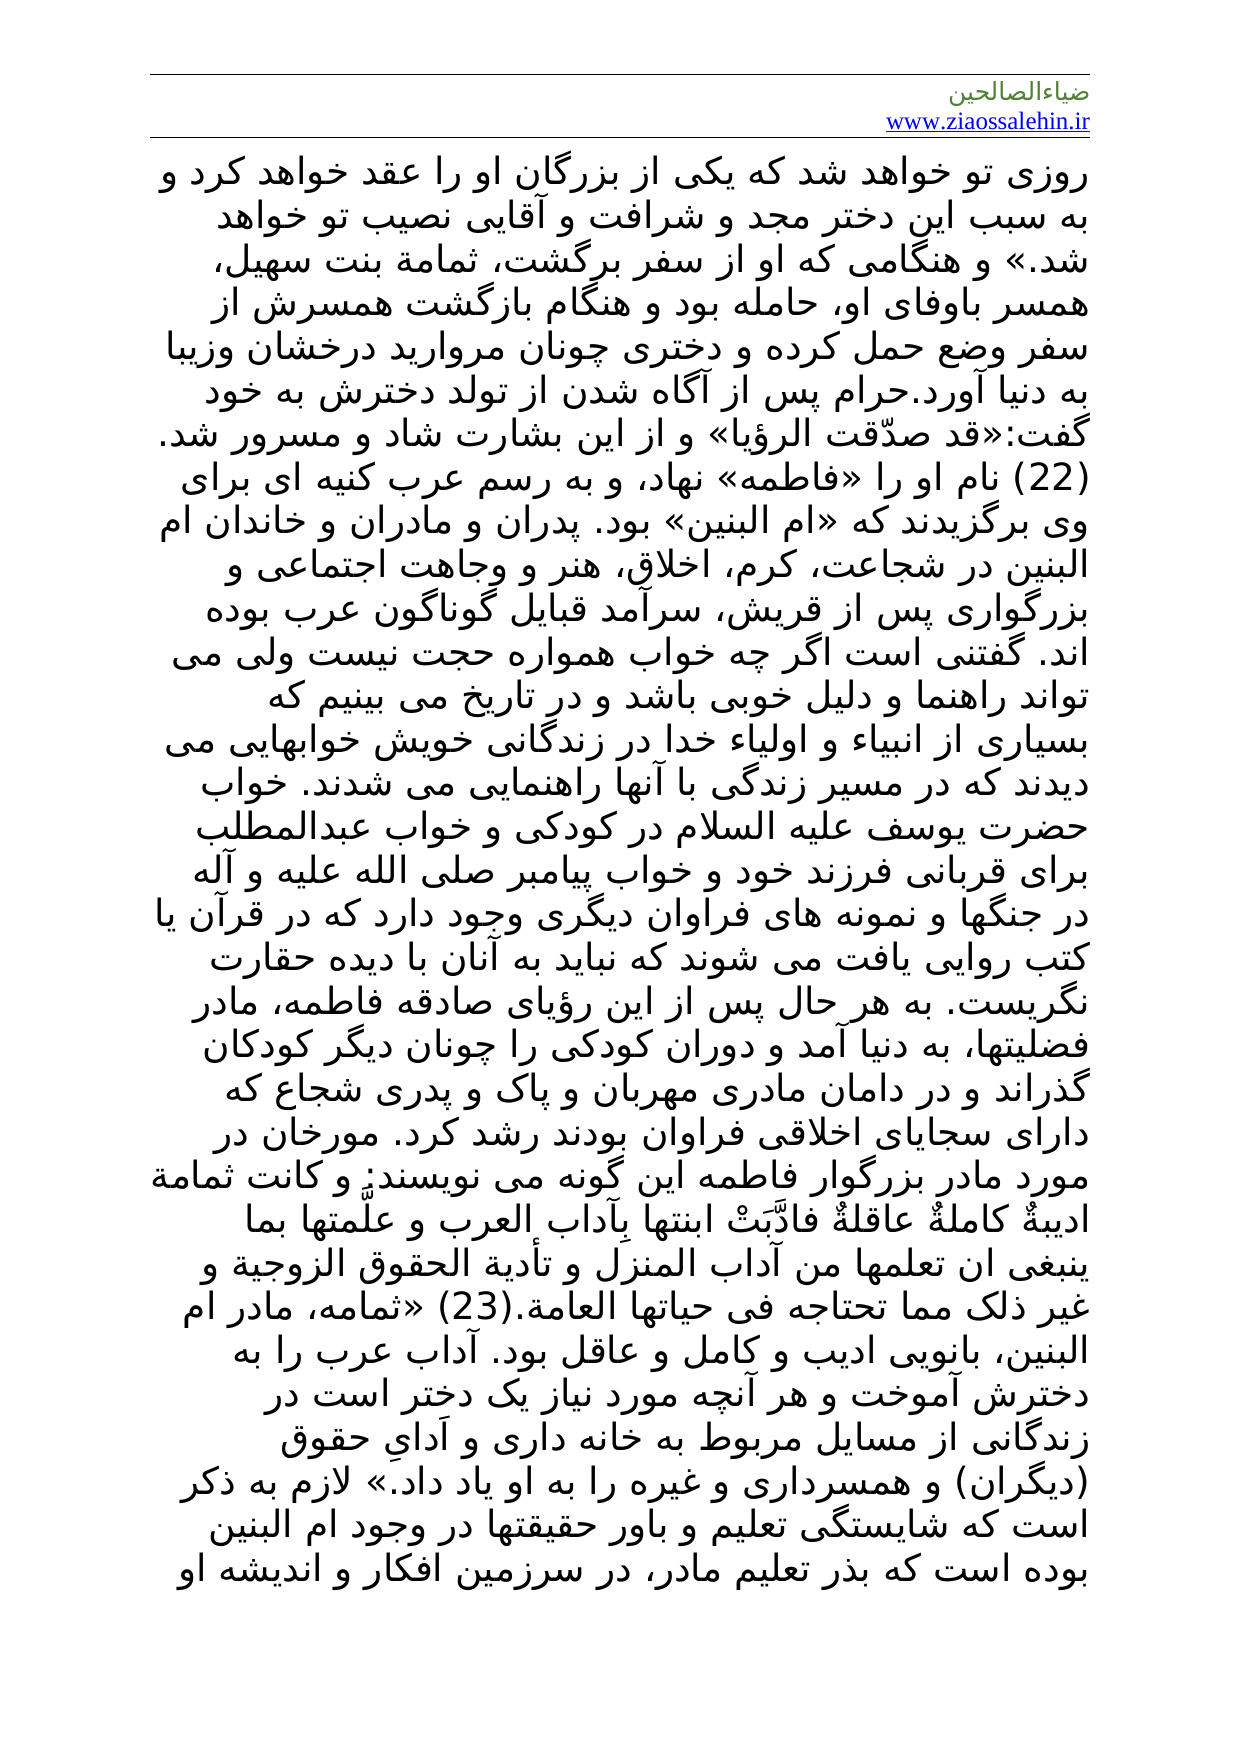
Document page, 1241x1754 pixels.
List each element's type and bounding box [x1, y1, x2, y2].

text [150, 150, 1090, 1590]
